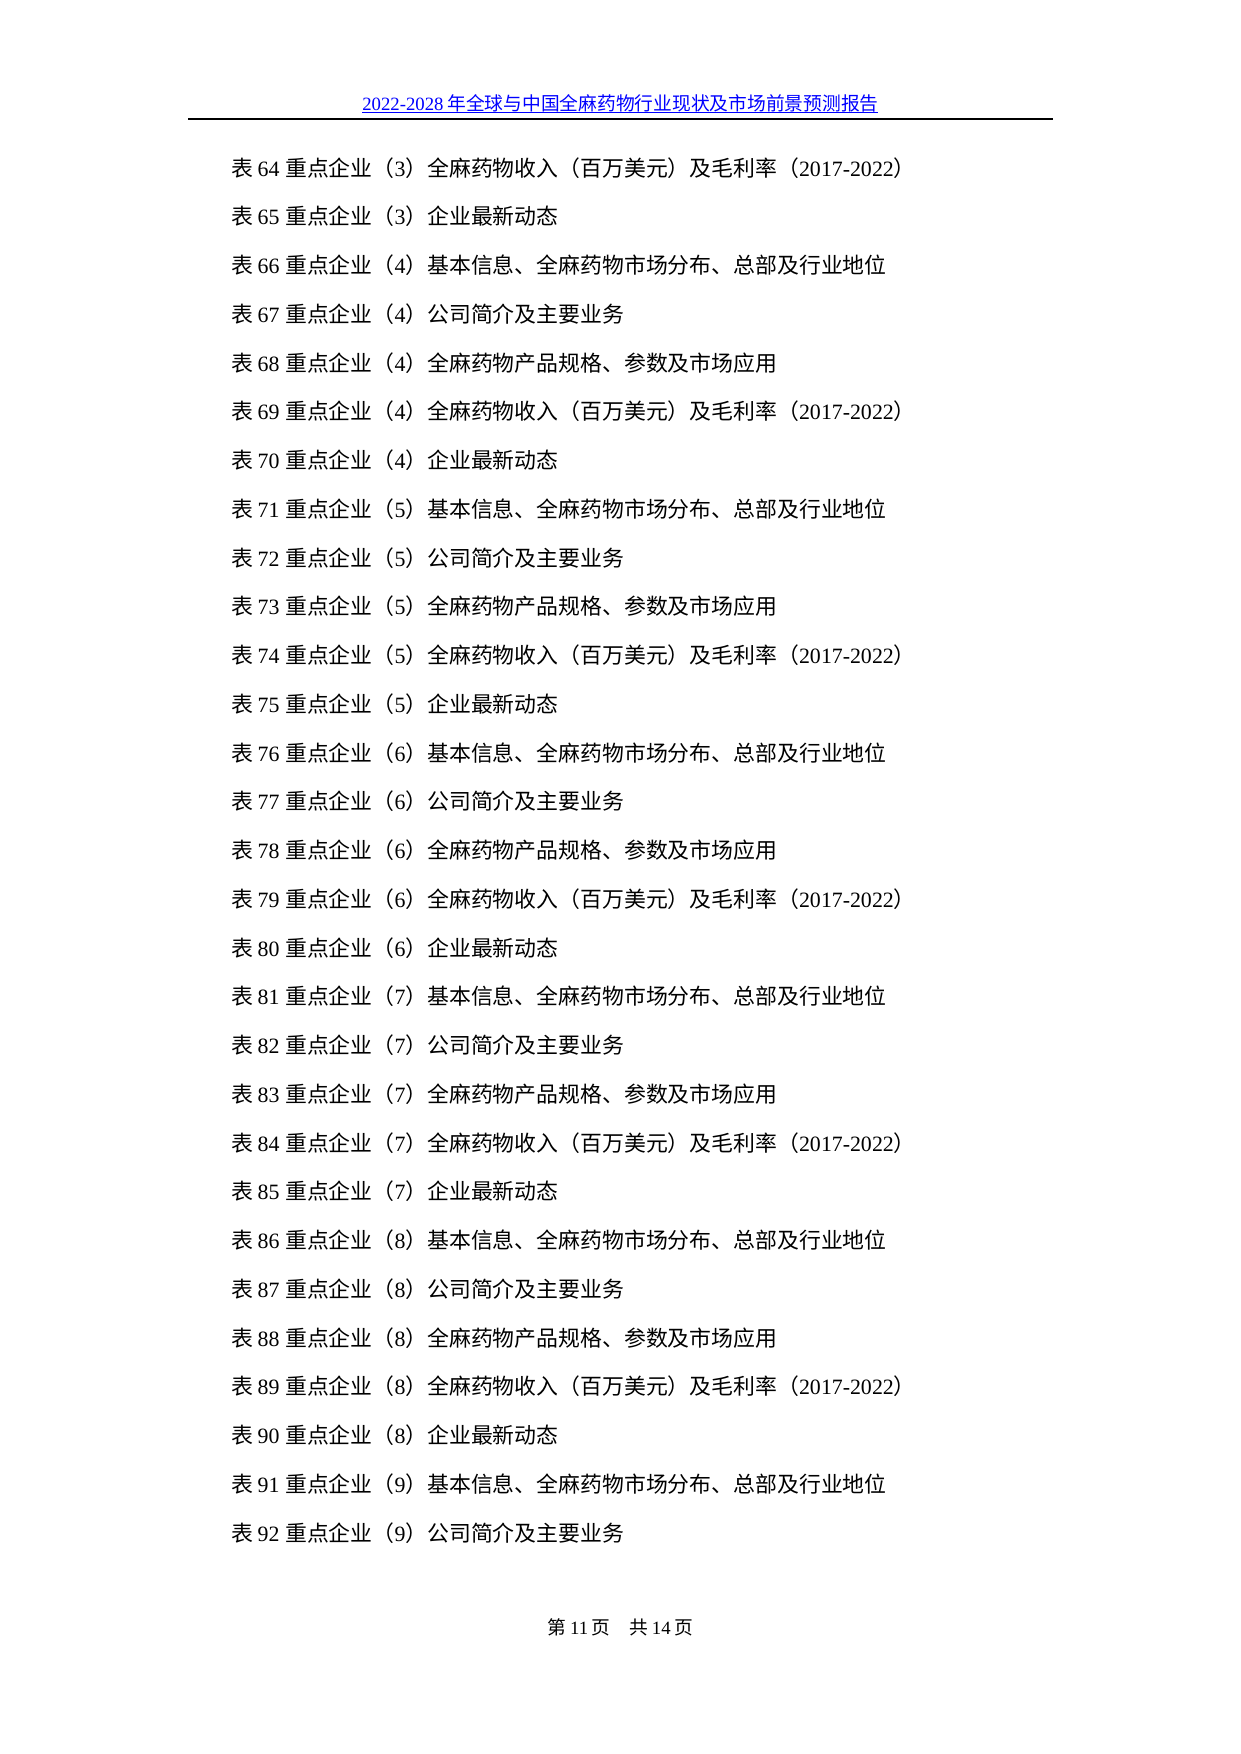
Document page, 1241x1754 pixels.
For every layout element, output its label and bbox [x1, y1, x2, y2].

text [187, 150, 1053, 1548]
